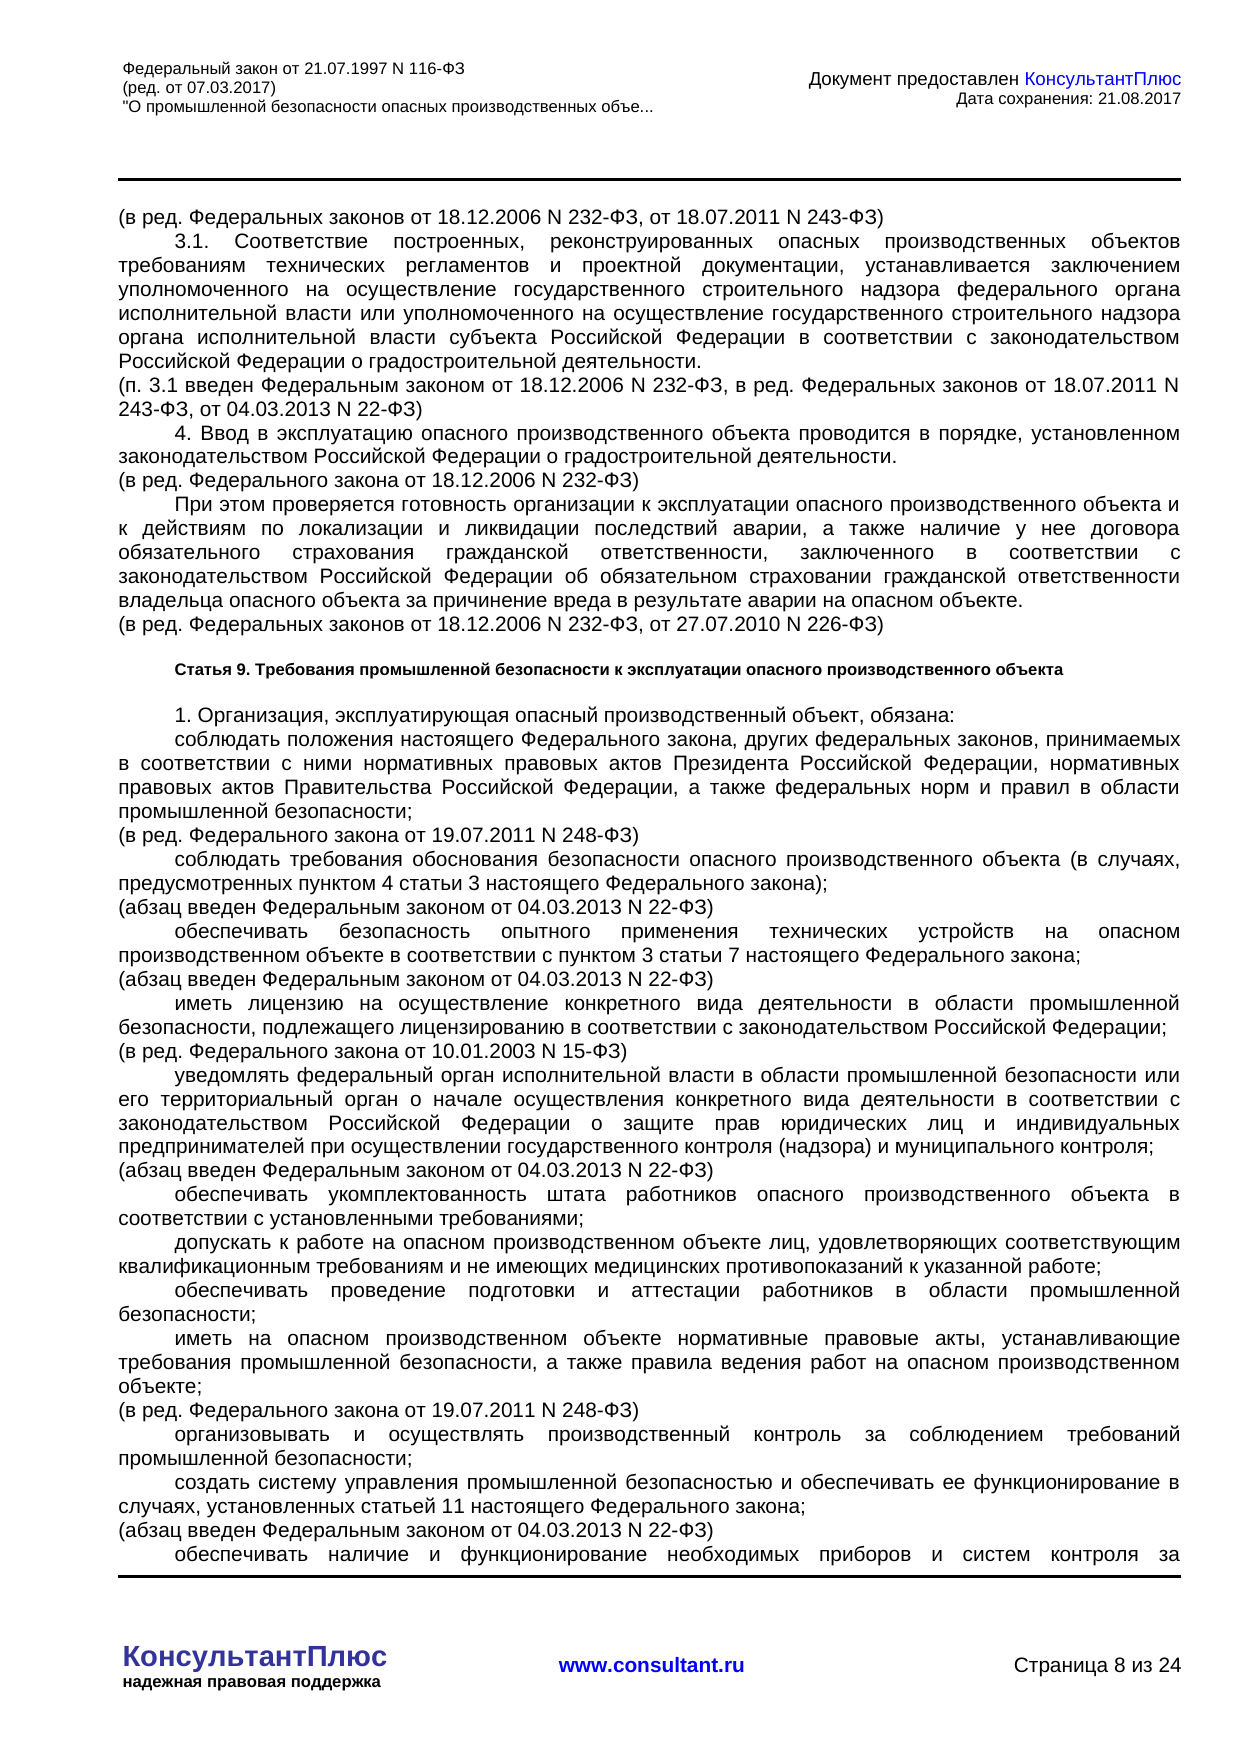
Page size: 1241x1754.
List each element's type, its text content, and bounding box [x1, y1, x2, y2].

text обеспечивать укомплектованность штата работников опасного производственного объекта в соответствии с установленными требованиями; [118, 1182, 1181, 1230]
text При этом проверяется готовность организации к эксплуатации опасного производственного объекта и к действиям по локализации и ликвидации последствий аварии, а также наличие у нее договора обязательного страхования гражданской ответственности, заключенного в соответствии с законодательством Российской Федерации об обязательном страховании гражданской ответственности владельца опасного объекта за причинение вреда в результате аварии на опасном объекте. [118, 492, 1181, 612]
text 3.1. Соответствие построенных, реконструированных опасных производственных объектов требованиям технических регламентов и проектной документации, устанавливается заключением уполномоченного на осуществление государственного строительного надзора федерального органа исполнительной власти или уполномоченного на осуществление государственного строительного надзора органа исполнительной власти субъекта Российской Федерации в соответствии с законодательством Российской Федерации о градостроительной деятельности. [118, 229, 1181, 372]
text соблюдать требования обоснования безопасности опасного производственного объекта (в случаях, предусмотренных пунктом 4 статьи 3 настоящего Федерального закона); [118, 847, 1181, 895]
text (в ред. Федерального закона от 10.01.2003 N 15-ФЗ) [118, 1038, 1181, 1062]
text 4. Ввод в эксплуатацию опасного производственного объекта проводится в порядке, установленном законодательством Российской Федерации о градостроительной деятельности. [118, 420, 1181, 468]
text (в ред. Федеральных законов от 18.12.2006 N 232-ФЗ, от 18.07.2011 N 243-ФЗ) [118, 205, 1181, 229]
text (абзац введен Федеральным законом от 04.03.2013 N 22-ФЗ) [118, 1158, 1181, 1182]
text (абзац введен Федеральным законом от 04.03.2013 N 22-ФЗ) [118, 1518, 1181, 1542]
text уведомлять федеральный орган исполнительной власти в области промышленной безопасности или его территориальный орган о начале осуществления конкретного вида деятельности в соответствии с законодательством Российской Федерации о защите прав юридических лиц и индивидуальных предпринимателей при осуществлении государственного контроля (надзора) и муниципального контроля; [118, 1062, 1181, 1158]
text (в ред. Федерального закона от 19.07.2011 N 248-ФЗ) [118, 823, 1181, 847]
text (в ред. Федерального закона от 18.12.2006 N 232-ФЗ) [118, 468, 1181, 492]
text допускать к работе на опасном производственном объекте лиц, удовлетворяющих соответствующим квалификационным требованиям и не имеющих медицинских противопоказаний к указанной работе; [118, 1230, 1181, 1278]
text (п. 3.1 введен Федеральным законом от 18.12.2006 N 232-ФЗ, в ред. Федеральных законов от 18.07.2011 N 243-ФЗ, от 04.03.2013 N 22-ФЗ) [118, 372, 1181, 420]
title Статья 9. Требования промышленной безопасности к эксплуатации опасного производственного объекта [118, 660, 1181, 679]
text соблюдать положения настоящего Федерального закона, других федеральных законов, принимаемых в соответствии с ними нормативных правовых актов Президента Российской Федерации, нормативных правовых актов Правительства Российской Федерации, а также федеральных норм и правил в области промышленной безопасности; [118, 727, 1181, 823]
text (в ред. Федерального закона от 19.07.2011 N 248-ФЗ) [118, 1398, 1181, 1422]
text иметь на опасном производственном объекте нормативные правовые акты, устанавливающие требования промышленной безопасности, а также правила ведения работ на опасном производственном объекте; [118, 1326, 1181, 1398]
text создать систему управления промышленной безопасностью и обеспечивать ее функционирование в случаях, установленных статьей 11 настоящего Федерального закона; [118, 1470, 1181, 1518]
text обеспечивать безопасность опытного применения технических устройств на опасном производственном объекте в соответствии с пунктом 3 статьи 7 настоящего Федерального закона; [118, 919, 1181, 967]
text (абзац введен Федеральным законом от 04.03.2013 N 22-ФЗ) [118, 967, 1181, 991]
text 1. Организация, эксплуатирующая опасный производственный объект, обязана: [118, 703, 1181, 727]
text (в ред. Федеральных законов от 18.12.2006 N 232-ФЗ, от 27.07.2010 N 226-ФЗ) [118, 612, 1181, 636]
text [118, 1542, 1181, 1566]
text иметь лицензию на осуществление конкретного вида деятельности в области промышленной безопасности, подлежащего лицензированию в соответствии с законодательством Российской Федерации; [118, 991, 1181, 1038]
text организовывать и осуществлять производственный контроль за соблюдением требований промышленной безопасности; [118, 1422, 1181, 1470]
text (абзац введен Федеральным законом от 04.03.2013 N 22-ФЗ) [118, 895, 1181, 919]
text обеспечивать проведение подготовки и аттестации работников в области промышленной безопасности; [118, 1278, 1181, 1326]
